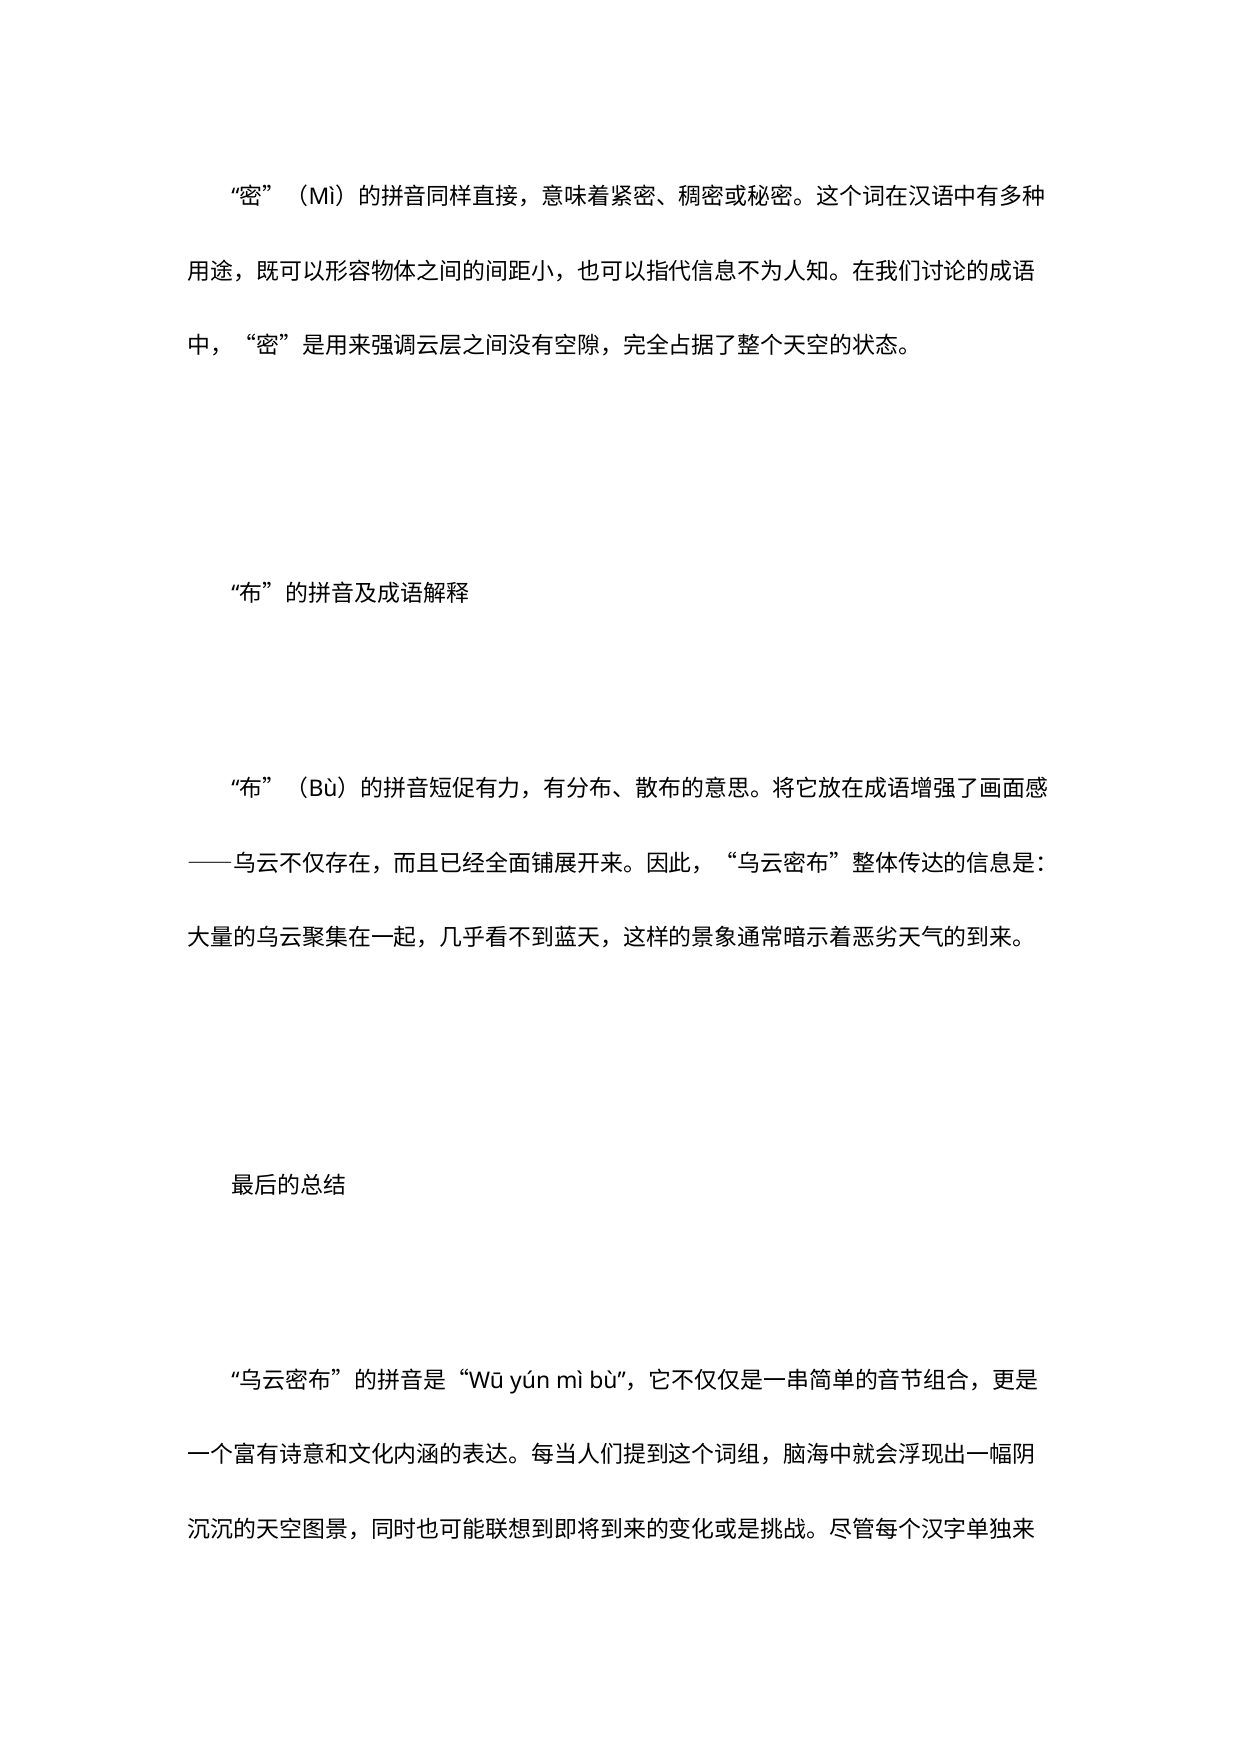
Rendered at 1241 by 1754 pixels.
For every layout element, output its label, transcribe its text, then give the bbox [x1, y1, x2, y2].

text “密”（Mì）的拼音同样直接，意味着紧密、稠密或秘密。这个词在汉语中有多种用途，既可以形容物体之间的间距小，也可以指代信息不为人知。在我们讨论的成语中，“密”是用来强调云层之间没有空隙，完全占据了整个天空的状态。 [187, 162, 1053, 376]
text “布”的拼音及成语解释 [187, 559, 1053, 624]
text “布”（Bù）的拼音短促有力，有分布、散布的意思。将它放在成语增强了画面感——乌云不仅存在，而且已经全面铺展开来。因此，“乌云密布”整体传达的信息是：大量的乌云聚集在一起，几乎看不到蓝天，这样的景象通常暗示着恶劣天气的到来。 [187, 754, 1053, 968]
text 最后的总结 [187, 1151, 1053, 1216]
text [187, 1346, 1053, 1560]
